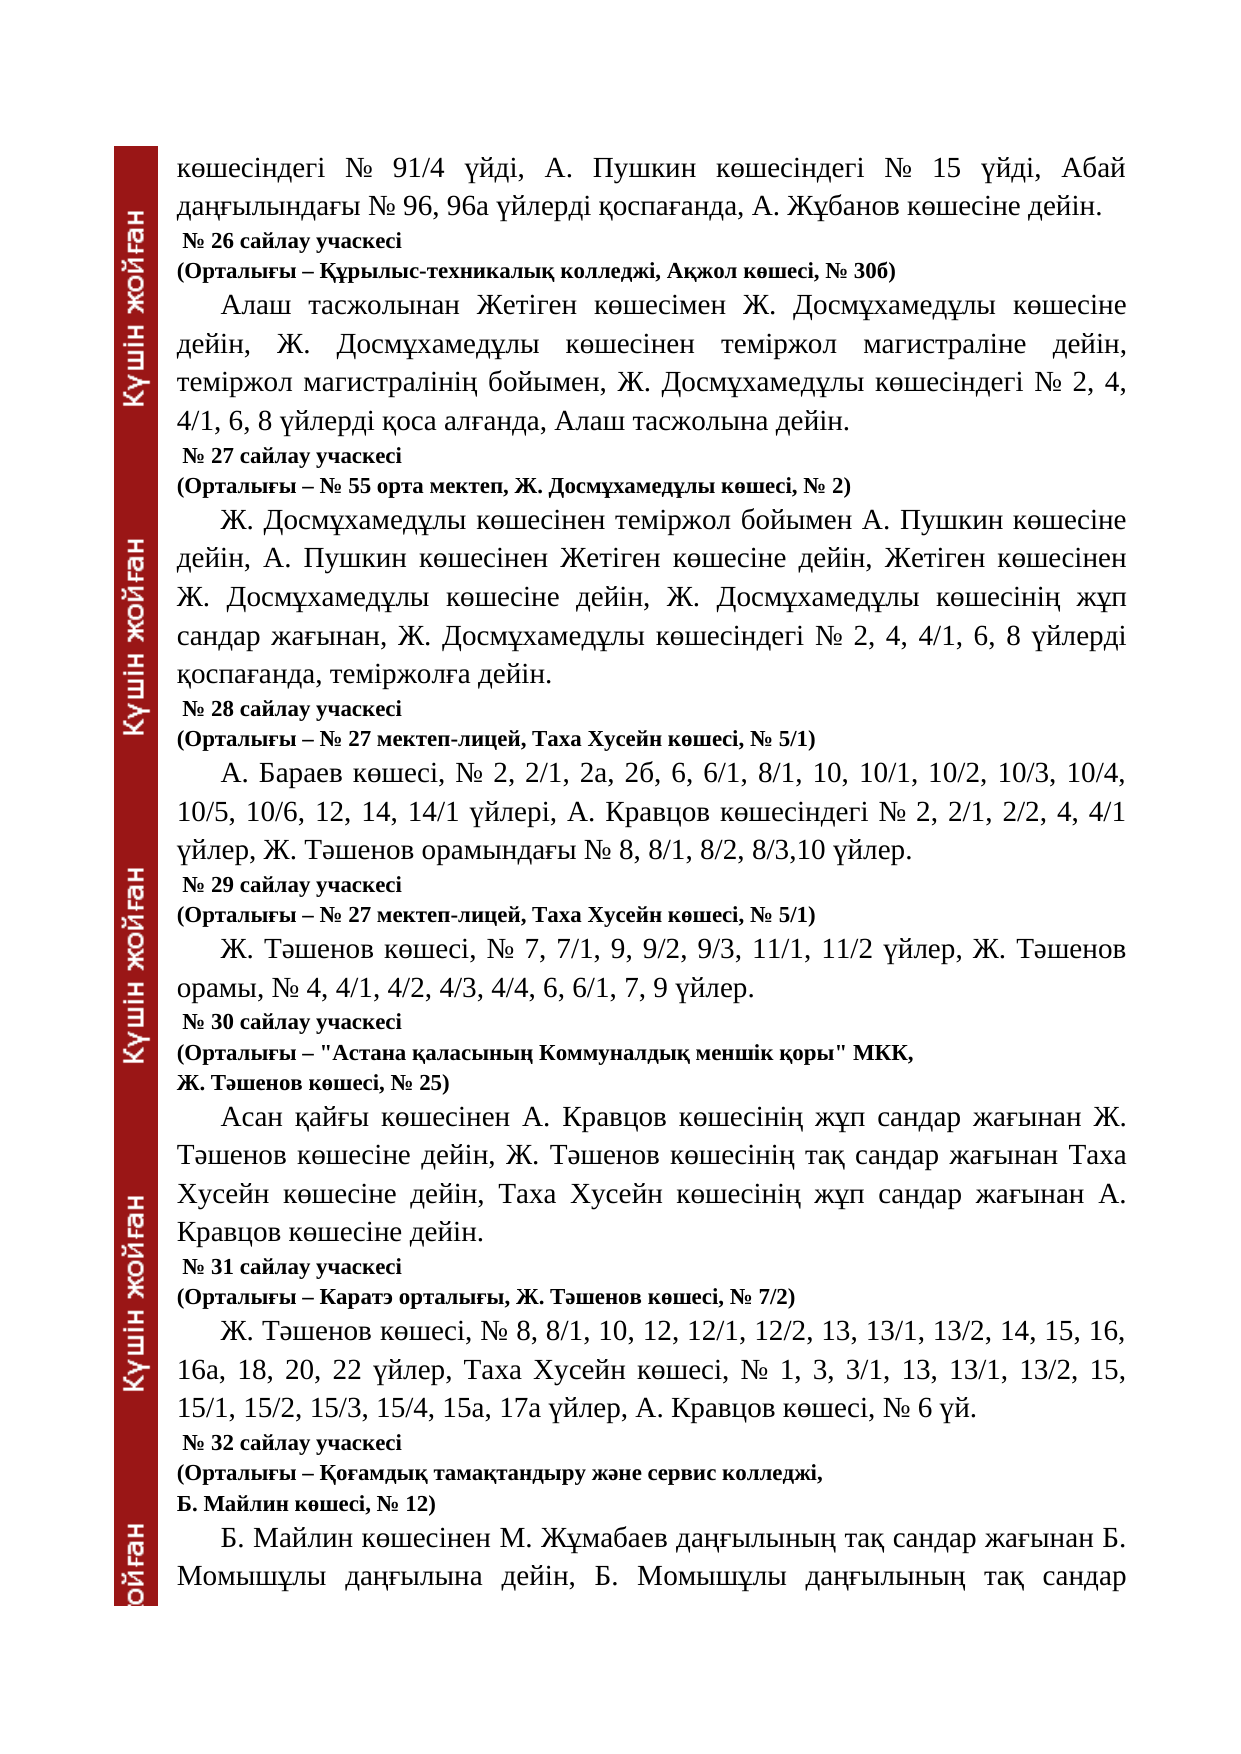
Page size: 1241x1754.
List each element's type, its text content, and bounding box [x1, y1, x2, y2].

text № 26 сайлау учаскесі (Орталығы – Құрылыс-техникалық колледжі, Ақжол көшесі, № 30б) [112, 227, 1128, 284]
picture [114, 690, 158, 695]
text А. Бараев көшесі, № 2, 2/1, 2а, 2б, 6, 6/1, 8/1, 10, 10/1, 10/2, 10/3, 10/4, 10/5, 10/6, 12, 14, 14/1 үйлері, А. Кравцов көшесіндегі № 2, 2/1, 2/2, 4, 4/1 үйлер, Ж. Тәшенов орамындағы № 8, 8/1, 8/2, 8/3,10 үйлер. [112, 755, 1128, 866]
text Ж. Досмұхамедұлы көшесінен теміржол бойымен А. Пушкин көшесіне дейін, А. Пушкин көшесінен Жетіген көшесіне дейін, Жетіген көшесінен Ж. Досмұхамедұлы көшесіне дейін, Ж. Досмұхамедұлы көшесінің жұп сандар жағынан, Ж. Досмұхамедұлы көшесіндегі № 2, 4, 4/1, 6, 8 үйлерді қоспағанда, теміржолға дейін. [112, 502, 1128, 690]
text № 32 сайлау учаскесі (Орталығы – Қоғамдық тамақтандыру және сервис колледжі, Б. Майлин көшесі, № 12) [112, 1429, 1128, 1516]
text № 31 сайлау учаскесі (Орталығы – Каратэ орталығы, Ж. Тәшенов көшесі, № 7/2) [112, 1253, 1128, 1310]
text Асан қайғы көшесінен А. Кравцов көшесінің жұп сандар жағынан Ж. Тәшенов көшесіне дейін, Ж. Тәшенов көшесінің тақ сандар жағынан Таха Хусейн көшесіне дейін, Таха Хусейн көшесінің жұп сандар жағынан А. Кравцов көшесіне дейін. [112, 1099, 1128, 1248]
text Алаш тасжолынан Жетіген көшесімен Ж. Досмұхамедұлы көшесіне дейін, Ж. Досмұхамедұлы көшесінен теміржол магистраліне дейін, теміржол магистралінің бойымен, Ж. Досмұхамедұлы көшесіндегі № 2, 4, 4/1, 6, 8 үйлерді қоса алғанда, Алаш тасжолына дейін. [112, 287, 1128, 437]
text № 27 сайлау учаскесі (Орталығы – № 55 орта мектеп, Ж. Досмұхамедұлы көшесі, № 2) [112, 442, 1128, 498]
picture [114, 751, 158, 755]
picture [114, 222, 158, 227]
picture [114, 1424, 158, 1429]
text Ж. Тәшенов көшесі, № 7, 7/1, 9, 9/2, 9/3, 11/1, 11/2 үйлер, Ж. Тәшенов орамы, № 4, 4/1, 4/2, 4/3, 4/4, 6, 6/1, 7, 9 үйлер. [112, 931, 1128, 1003]
picture [114, 146, 158, 150]
picture [114, 437, 158, 442]
picture [114, 498, 158, 502]
text № 30 сайлау учаскесі (Орталығы – "Астана қаласының Коммуналдық меншік қоры" МКК, Ж. Тәшенов көшесі, № 25) [112, 1008, 1128, 1095]
picture [114, 1095, 158, 1099]
picture [114, 1592, 158, 1606]
picture [114, 1003, 158, 1008]
picture [114, 1516, 158, 1520]
picture [114, 1248, 158, 1253]
text № 28 сайлау учаскесі (Орталығы – № 27 мектеп-лицей, Таха Хусейн көшесі, № 5/1) [112, 695, 1128, 751]
picture [114, 866, 158, 871]
picture [114, 927, 158, 931]
text № 29 сайлау учаскесі (Орталығы – № 27 мектеп-лицей, Таха Хусейн көшесі, № 5/1) [112, 871, 1128, 927]
text Ж. Тәшенов көшесі, № 8, 8/1, 10, 12, 12/1, 12/2, 13, 13/1, 13/2, 14, 15, 16, 16а, 18, 20, 22 үйлер, Таха Хусейн көшесі, № 1, 3, 3/1, 13, 13/1, 13/2, 15, 15/1, 15/2, 15/3, 15/4, 15а, 17а үйлер, А. Кравцов көшесі, № 6 үй. [112, 1313, 1128, 1424]
